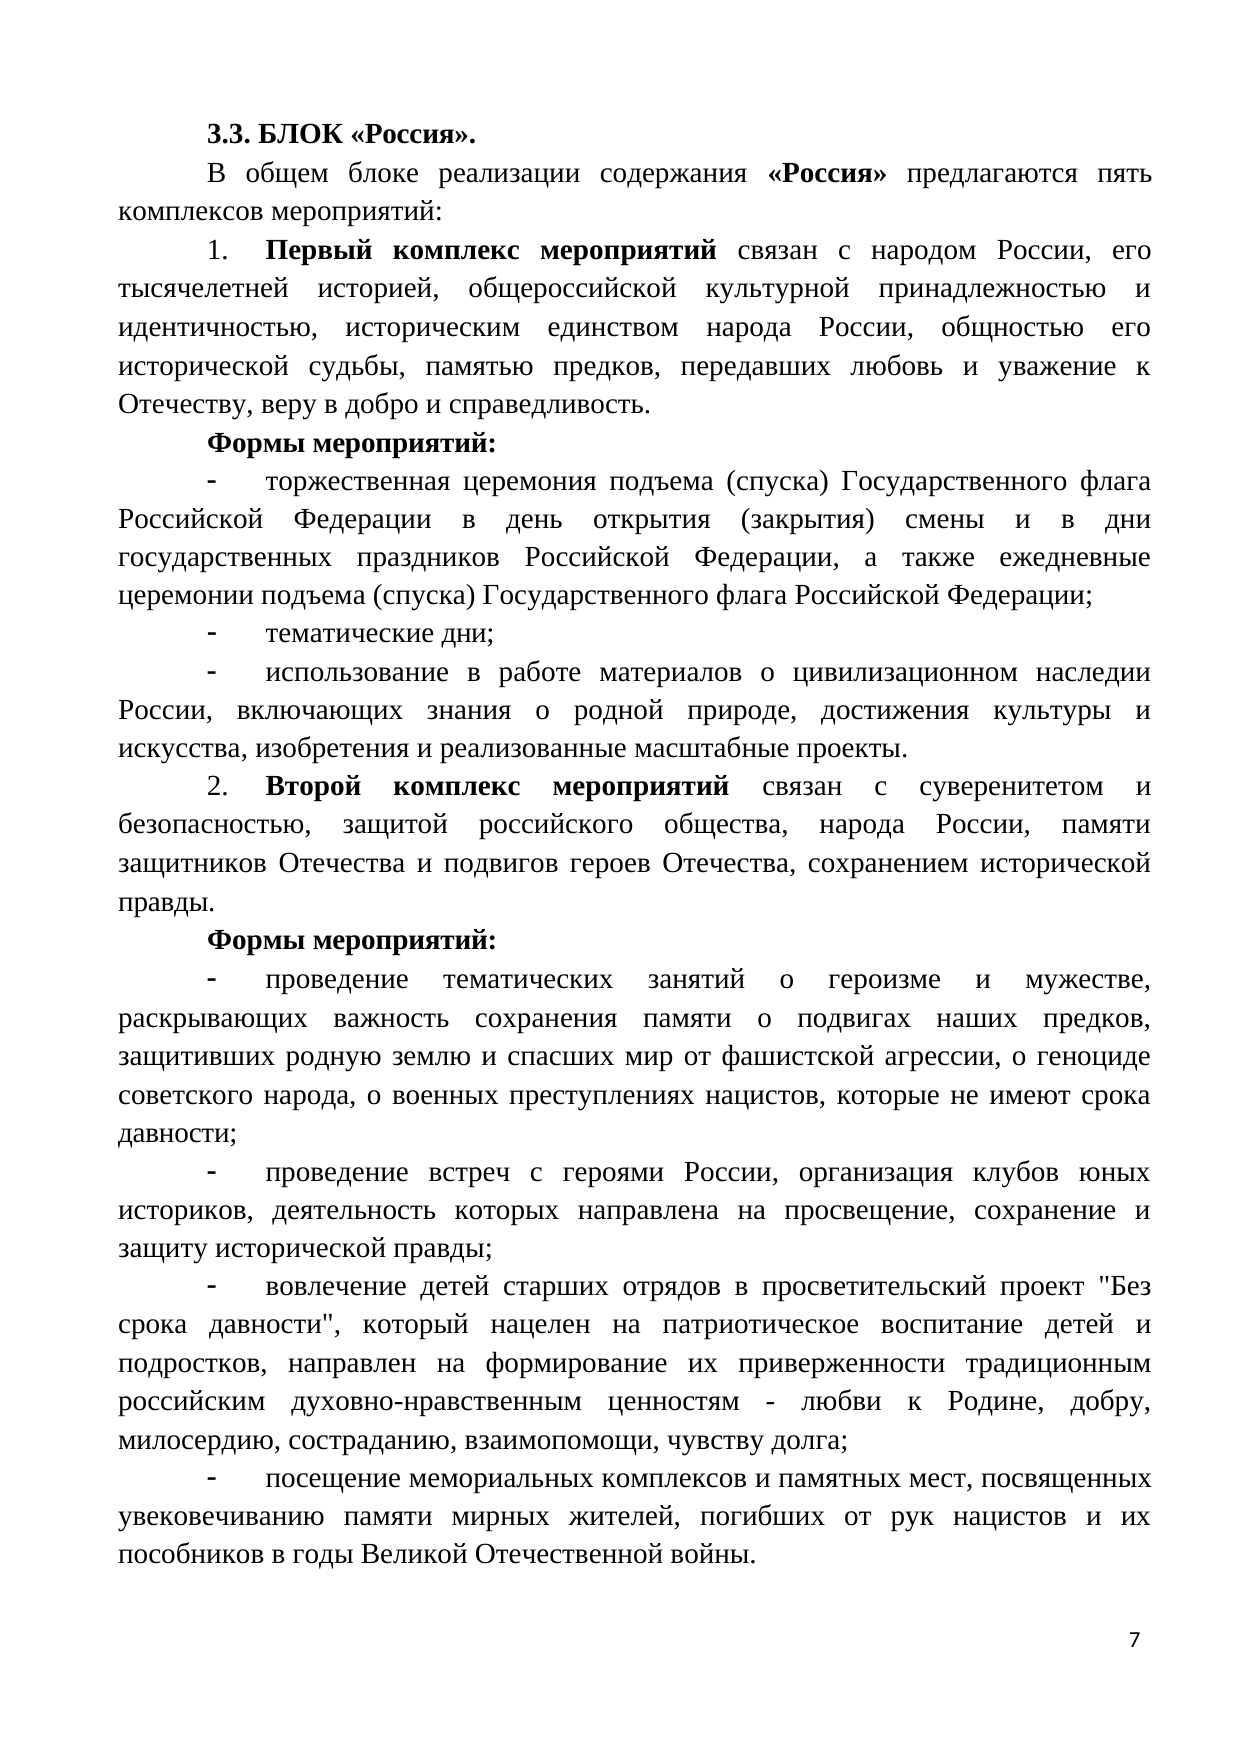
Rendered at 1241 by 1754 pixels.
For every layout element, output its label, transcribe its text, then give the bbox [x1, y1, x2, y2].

list Первый комплекс мероприятий связан с народом России, его тысячелетней историей, общероссийской культурной принадлежностью и идентичностью, историческим единством народа России, общностью его исторической судьбы, памятью предков, передавших любовь и уважение к Отечеству, веру в добро и справедливость. [118, 232, 1152, 420]
list проведение тематических занятий о героизме и мужестве, раскрывающих важность сохранения памяти о подвигах наших предков, защитивших родную землю и спасших мир от фашистской агрессии, о геноциде советского народа, о военных преступлениях нацистов, которые не имеют срока давности; [118, 961, 1152, 1149]
list торжественная церемония подъема (спуска) Государственного флага Российской Федерации в день открытия (закрытия) смены и в дни государственных праздников Российской Федерации, а также ежедневные церемонии подъема (спуска) Государственного флага Российской Федерации; [118, 463, 1152, 610]
text В общем блоке реализации содержания «Россия» предлагаются пять комплексов мероприятий: [118, 155, 1152, 227]
list Второй комплекс мероприятий связан с суверенитетом и безопасностью, защитой российского общества, народа России, памяти защитников Отечества и подвигов героев Отечества, сохранением исторической правды. [118, 768, 1152, 917]
subtitle Формы мероприятий: [207, 922, 1203, 956]
list посещение мемориальных комплексов и памятных мест, посвященных увековечиванию памяти мирных жителей, погибших от рук нацистов и их пособников в годы Великой Отечественной войны. [118, 1461, 1152, 1570]
list проведение встреч с героями России, организация клубов юных историков, деятельность которых направлена на просвещение, сохранение и защиту исторической правды; [118, 1154, 1151, 1263]
subtitle БЛОК «Россия». [207, 116, 1203, 150]
list вовлечение детей старших отрядов в просветительский проект "Без срока давности", который нацелен на патриотическое воспитание детей и подростков, направлен на формирование их приверженности традиционным российским духовно-нравственным ценностям - любви к Родине, добру, милосердию, состраданию, взаимопомощи, чувству долга; [118, 1268, 1152, 1456]
list тематические дни; [207, 616, 1203, 649]
list использование в работе материалов о цивилизационном наследии России, включающих знания о родной природе, достижения культуры и искусства, изобретения и реализованные масштабные проекты. [118, 654, 1152, 763]
subtitle Формы мероприятий: [207, 425, 1203, 458]
